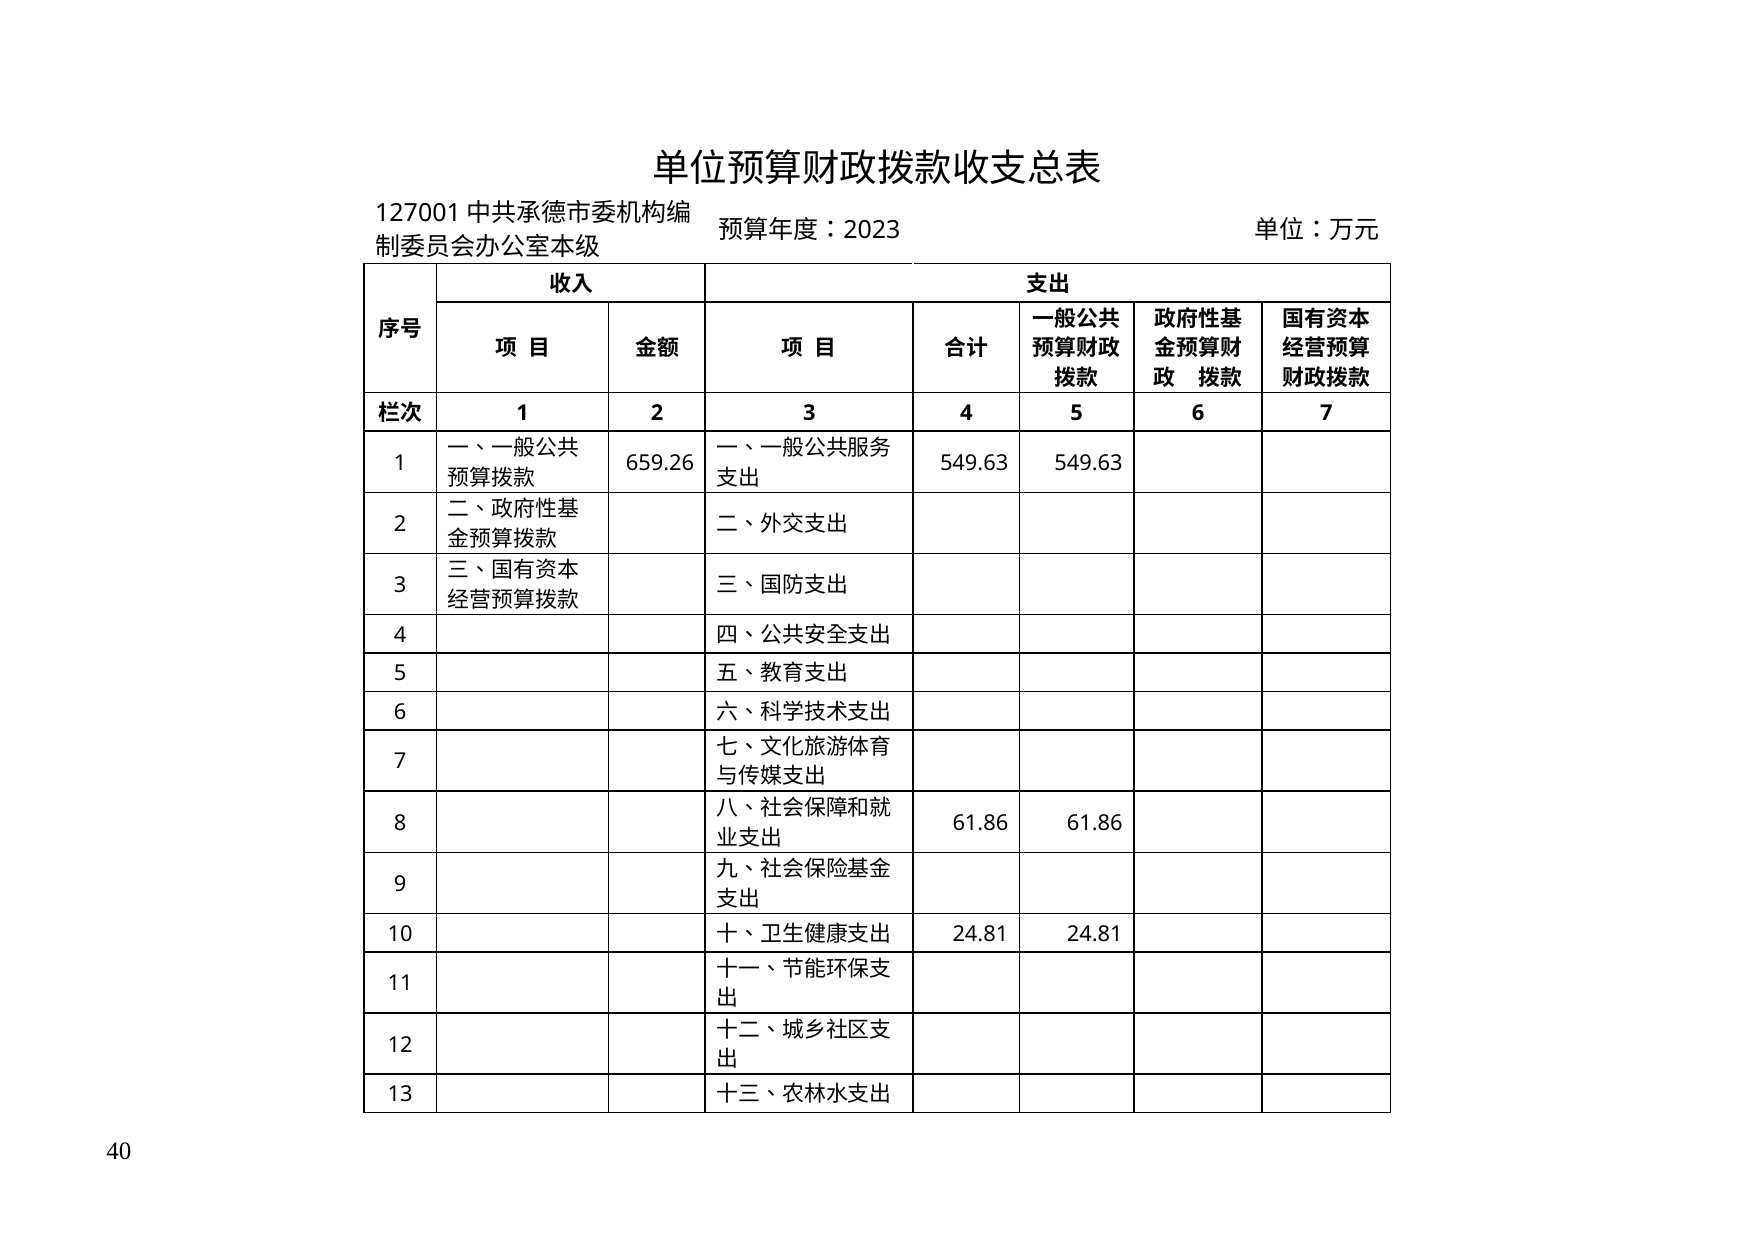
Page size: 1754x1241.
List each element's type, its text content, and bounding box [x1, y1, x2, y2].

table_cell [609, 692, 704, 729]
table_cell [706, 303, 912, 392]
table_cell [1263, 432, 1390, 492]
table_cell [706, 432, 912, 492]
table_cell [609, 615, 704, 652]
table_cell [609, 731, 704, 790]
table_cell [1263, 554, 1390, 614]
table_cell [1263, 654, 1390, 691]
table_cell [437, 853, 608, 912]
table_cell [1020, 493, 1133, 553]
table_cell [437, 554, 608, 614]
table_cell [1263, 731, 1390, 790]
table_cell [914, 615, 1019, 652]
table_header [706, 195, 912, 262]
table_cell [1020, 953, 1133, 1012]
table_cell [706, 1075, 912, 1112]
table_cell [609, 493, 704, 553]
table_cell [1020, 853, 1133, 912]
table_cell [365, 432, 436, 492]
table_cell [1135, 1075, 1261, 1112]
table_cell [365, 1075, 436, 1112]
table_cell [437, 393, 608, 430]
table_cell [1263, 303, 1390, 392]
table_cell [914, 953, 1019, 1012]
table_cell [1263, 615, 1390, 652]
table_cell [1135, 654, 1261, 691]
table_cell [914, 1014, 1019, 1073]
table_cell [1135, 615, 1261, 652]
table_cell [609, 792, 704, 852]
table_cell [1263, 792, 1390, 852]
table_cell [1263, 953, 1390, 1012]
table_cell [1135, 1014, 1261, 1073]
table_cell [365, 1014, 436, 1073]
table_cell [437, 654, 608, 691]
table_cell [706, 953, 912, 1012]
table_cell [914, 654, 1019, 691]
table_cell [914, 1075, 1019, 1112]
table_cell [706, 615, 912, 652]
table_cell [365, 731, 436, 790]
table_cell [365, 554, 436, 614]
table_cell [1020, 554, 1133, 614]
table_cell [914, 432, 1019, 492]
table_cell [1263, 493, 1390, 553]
text 单位预算财政拨款收支总表 [106, 142, 1648, 193]
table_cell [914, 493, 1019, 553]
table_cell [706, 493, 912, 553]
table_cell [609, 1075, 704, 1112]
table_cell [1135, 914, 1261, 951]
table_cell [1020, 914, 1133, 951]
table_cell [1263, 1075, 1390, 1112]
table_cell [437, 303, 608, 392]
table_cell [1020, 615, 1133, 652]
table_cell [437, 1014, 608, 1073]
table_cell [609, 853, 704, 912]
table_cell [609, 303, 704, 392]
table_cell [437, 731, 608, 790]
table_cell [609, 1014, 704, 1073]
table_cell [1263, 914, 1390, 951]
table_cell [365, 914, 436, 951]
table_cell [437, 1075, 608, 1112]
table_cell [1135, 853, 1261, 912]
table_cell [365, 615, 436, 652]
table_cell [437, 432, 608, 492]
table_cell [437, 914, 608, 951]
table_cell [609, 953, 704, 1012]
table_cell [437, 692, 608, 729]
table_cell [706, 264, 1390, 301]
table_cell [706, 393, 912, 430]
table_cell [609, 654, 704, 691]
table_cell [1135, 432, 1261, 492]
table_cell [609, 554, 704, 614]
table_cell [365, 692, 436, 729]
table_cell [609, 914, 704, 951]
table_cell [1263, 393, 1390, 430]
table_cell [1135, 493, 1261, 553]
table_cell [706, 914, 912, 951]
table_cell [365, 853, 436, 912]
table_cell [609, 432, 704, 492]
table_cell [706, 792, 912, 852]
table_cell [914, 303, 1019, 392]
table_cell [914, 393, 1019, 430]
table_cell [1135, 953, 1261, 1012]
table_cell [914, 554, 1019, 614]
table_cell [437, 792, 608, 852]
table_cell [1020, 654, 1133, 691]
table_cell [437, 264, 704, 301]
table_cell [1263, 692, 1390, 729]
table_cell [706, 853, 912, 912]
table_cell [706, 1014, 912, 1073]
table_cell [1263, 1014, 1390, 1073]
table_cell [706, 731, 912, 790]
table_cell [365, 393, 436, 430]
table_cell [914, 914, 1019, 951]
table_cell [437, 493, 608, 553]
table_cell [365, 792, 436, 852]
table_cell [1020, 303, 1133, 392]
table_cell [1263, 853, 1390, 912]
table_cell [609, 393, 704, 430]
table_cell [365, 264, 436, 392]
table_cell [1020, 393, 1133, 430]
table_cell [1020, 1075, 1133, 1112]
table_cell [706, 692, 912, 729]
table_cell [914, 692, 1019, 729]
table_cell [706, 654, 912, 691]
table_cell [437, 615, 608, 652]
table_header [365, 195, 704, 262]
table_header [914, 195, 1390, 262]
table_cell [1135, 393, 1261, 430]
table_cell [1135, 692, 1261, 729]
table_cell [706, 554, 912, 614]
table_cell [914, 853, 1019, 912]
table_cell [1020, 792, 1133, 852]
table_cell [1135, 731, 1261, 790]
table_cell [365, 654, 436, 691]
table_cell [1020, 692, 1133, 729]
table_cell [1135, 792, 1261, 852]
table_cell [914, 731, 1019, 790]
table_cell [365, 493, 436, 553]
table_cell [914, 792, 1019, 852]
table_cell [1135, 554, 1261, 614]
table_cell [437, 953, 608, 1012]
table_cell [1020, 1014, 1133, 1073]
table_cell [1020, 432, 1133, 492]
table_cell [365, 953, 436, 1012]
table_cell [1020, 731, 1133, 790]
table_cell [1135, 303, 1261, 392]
